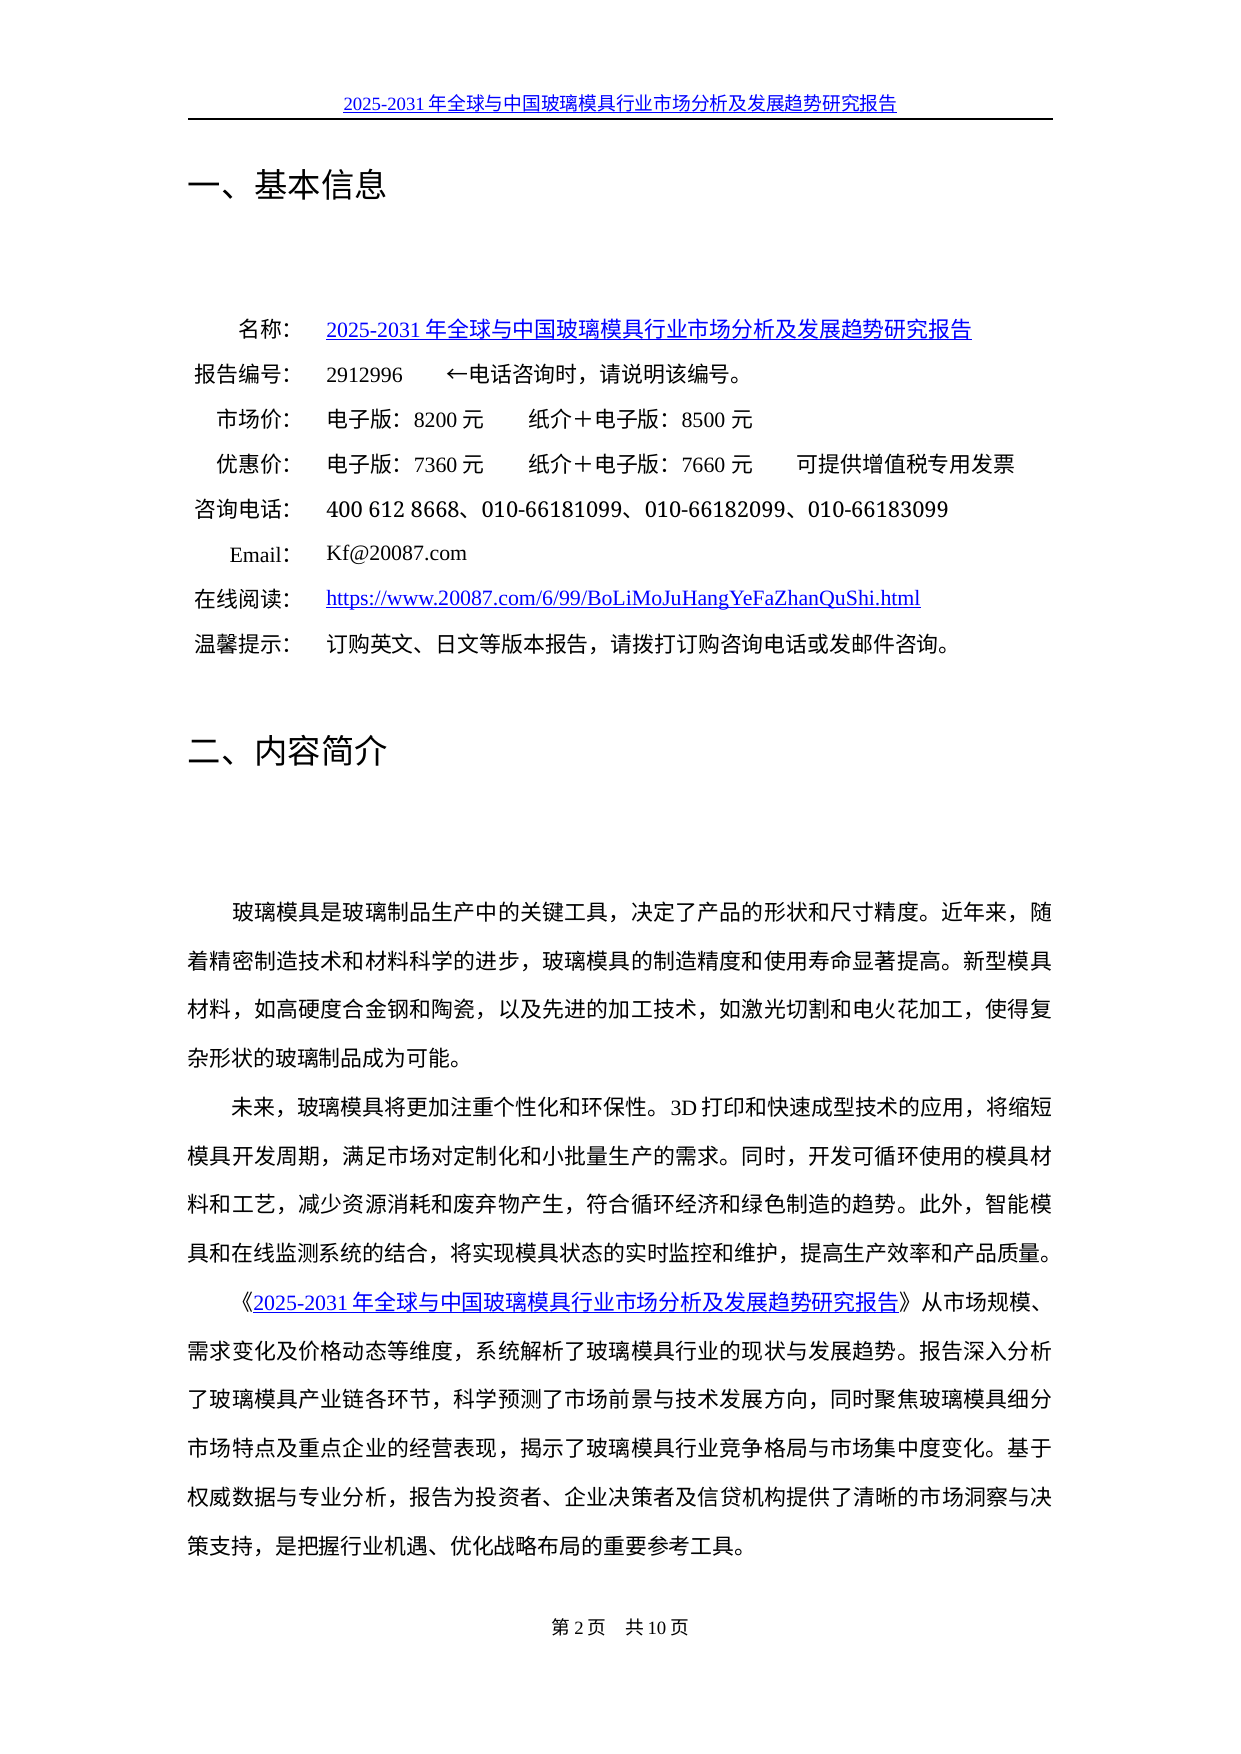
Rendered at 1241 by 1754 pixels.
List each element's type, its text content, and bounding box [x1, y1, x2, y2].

table_cell Email： [167, 537, 315, 582]
table_cell 400 612 8668、010-66181099、010-66182099、010-66183099 [315, 492, 1073, 537]
table_cell 2912996 ←电话咨询时，请说明该编号。 [315, 357, 1073, 402]
table_cell 订购英文、日文等版本报告，请拨打订购咨询电话或发邮件咨询。 [315, 627, 1073, 672]
table_cell 报告编号： [167, 357, 315, 402]
table_cell 优惠价： [167, 447, 315, 492]
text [187, 894, 1053, 1561]
table_cell 电子版：7360 元 纸介＋电子版：7660 元 可提供增值税专用发票 [315, 447, 1073, 492]
table_header 2025-2031年全球与中国玻璃模具行业市场分析及发展趋势研究报告 [315, 312, 1073, 357]
table_cell 市场价： [167, 402, 315, 447]
table_cell 温馨提示： [167, 627, 315, 672]
table_cell 电子版：8200 元 纸介＋电子版：8500 元 [315, 402, 1073, 447]
table_cell 咨询电话： [167, 492, 315, 537]
table_header 名称： [167, 312, 315, 357]
table_cell [315, 582, 1073, 627]
table_cell 在线阅读： [167, 582, 315, 627]
table_cell Kf@20087.com [315, 537, 1073, 582]
title 一、基本信息 [187, 150, 1053, 215]
title 二、内容简介 [187, 717, 1053, 782]
